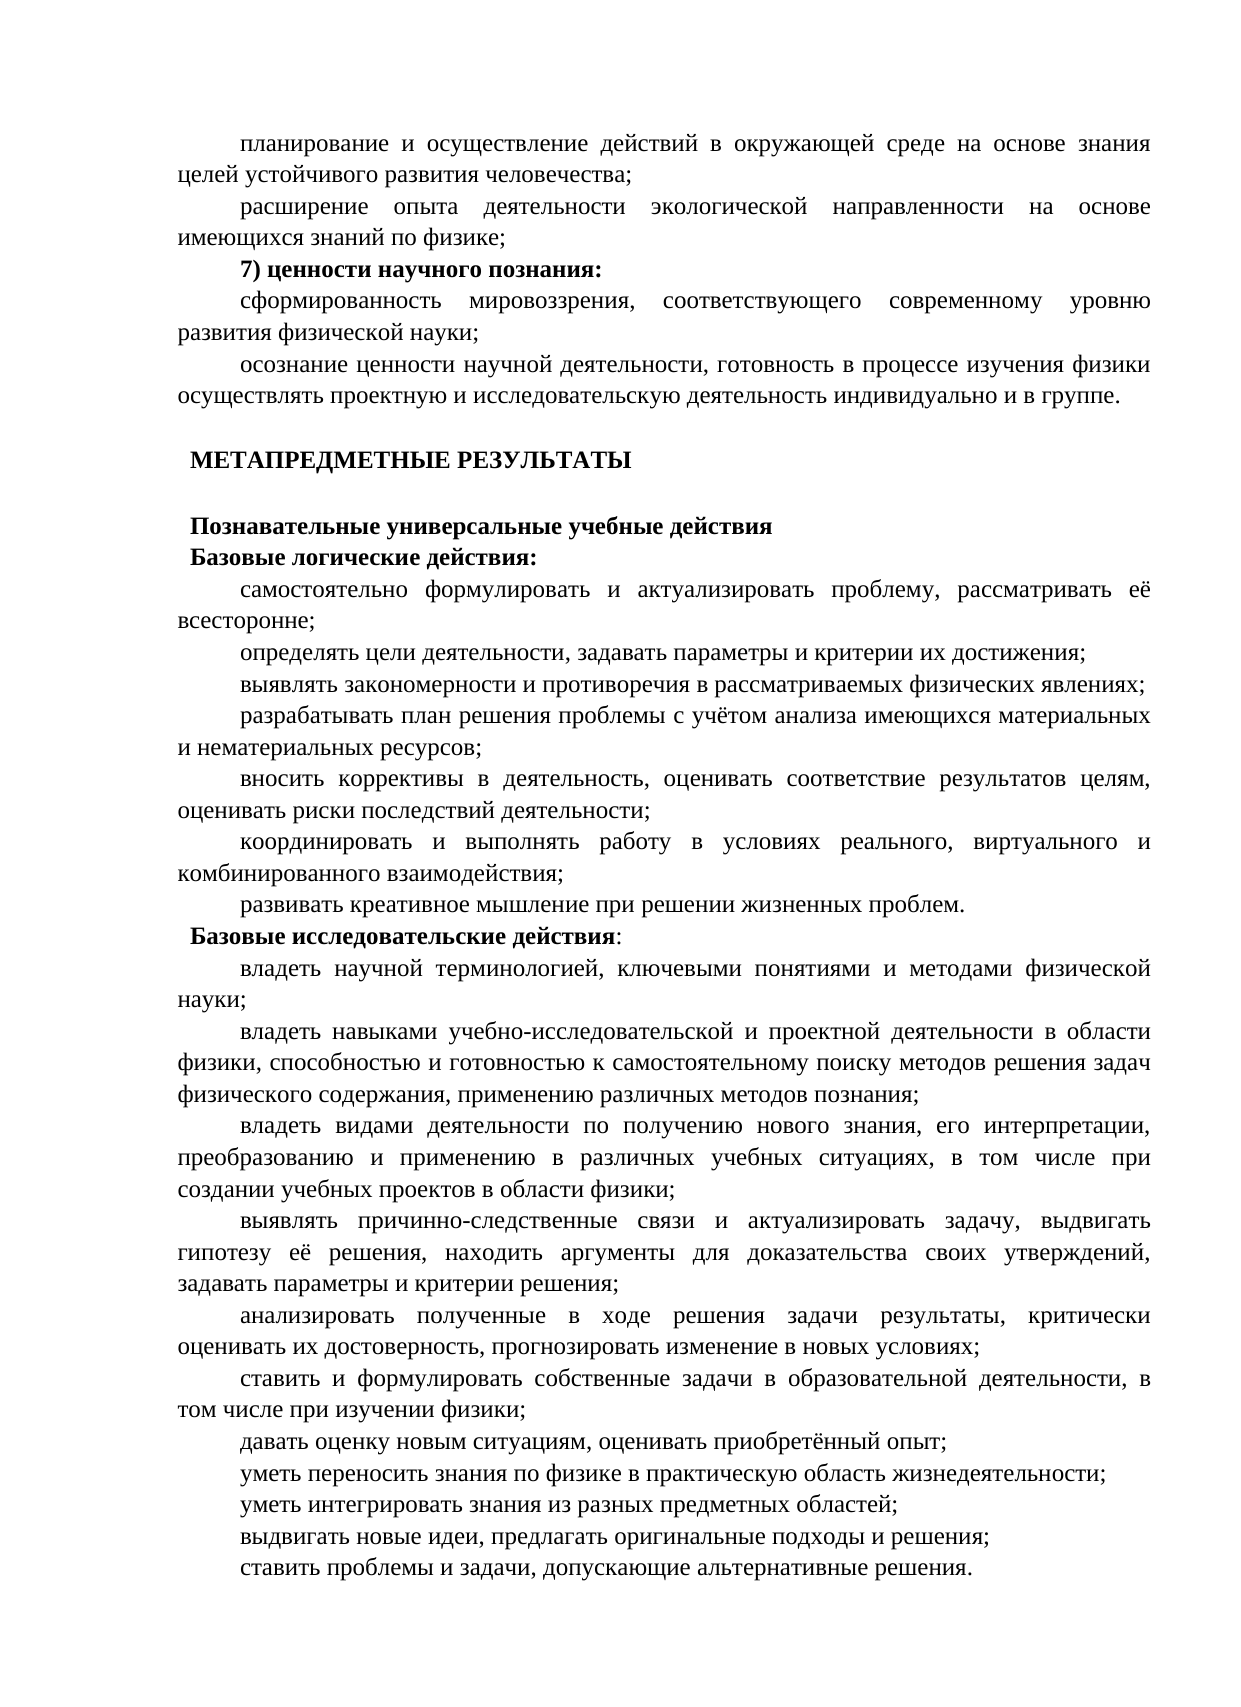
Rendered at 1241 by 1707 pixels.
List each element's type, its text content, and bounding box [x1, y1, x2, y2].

text владеть навыками учебно-исследовательской и проектной деятельности в области физики, способностью и готовностью к самостоятельному поиску методов решения задач физического содержания, применению различных методов познания; [177, 1016, 1152, 1108]
text развивать креативное мышление при решении жизненных проблем. [177, 889, 1152, 918]
text выявлять причинно-следственные связи и актуализировать задачу, выдвигать гипотезу её решения, находить аргументы для доказательства своих утверждений, задавать параметры и критерии решения; [177, 1205, 1152, 1297]
text сформированность мировоззрения, соответствующего современному уровню развития физической науки; [177, 286, 1152, 346]
text осознание ценности научной деятельности, готовность в процессе изучения физики осуществлять проектную и исследовательскую деятельность индивидуально и в группе. [177, 349, 1152, 409]
text ставить и формулировать собственные задачи в образовательной деятельности, в том числе при изучении физики; [177, 1363, 1152, 1423]
text анализировать полученные в ходе решения задачи результаты, критически оценивать их достоверность, прогнозировать изменение в новых условиях; [177, 1300, 1152, 1360]
text Познавательные универсальные учебные действия [190, 511, 1152, 539]
text самостоятельно формулировать и актуализировать проблему, рассматривать её всесторонне; [177, 574, 1152, 634]
text Базовые исследовательские действия: [190, 921, 1152, 950]
text разрабатывать план решения проблемы с учётом анализа имеющихся материальных и нематериальных ресурсов; [177, 700, 1152, 761]
text вносить коррективы в деятельность, оценивать соответствие результатов целям, оценивать риски последствий деятельности; [177, 763, 1152, 824]
text уметь переносить знания по физике в практическую область жизнедеятельности; [177, 1458, 1152, 1486]
text владеть видами деятельности по получению нового знания, его интерпретации, преобразованию и применению в различных учебных ситуациях, в том числе при создании учебных проектов в области физики; [177, 1111, 1152, 1202]
text координировать и выполнять работу в условиях реального, виртуального и комбинированного взаимодействия; [177, 826, 1152, 887]
text ставить проблемы и задачи, допускающие альтернативные решения. [177, 1552, 1152, 1581]
text выявлять закономерности и противоречия в рассматриваемых физических явлениях; [177, 669, 1152, 697]
text определять цели деятельности, задавать параметры и критерии их достижения; [177, 637, 1152, 666]
text давать оценку новым ситуациям, оценивать приобретённый опыт; [177, 1426, 1152, 1455]
text владеть научной терминологией, ключевыми понятиями и методами физической науки; [177, 953, 1152, 1013]
text МЕТАПРЕДМЕТНЫЕ РЕЗУЛЬТАТЫ [190, 445, 1152, 473]
text выдвигать новые идеи, предлагать оригинальные подходы и решения; [177, 1521, 1152, 1549]
text планирование и осуществление действий в окружающей среде на основе знания целей устойчивого развития человечества; [177, 128, 1152, 188]
text расширение опыта деятельности экологической направленности на основе имеющихся знаний по физике; [177, 191, 1152, 251]
text уметь интегрировать знания из разных предметных областей; [177, 1489, 1152, 1518]
text Базовые логические действия: [190, 542, 1152, 571]
text 7) ценности научного познания: [177, 254, 1152, 283]
